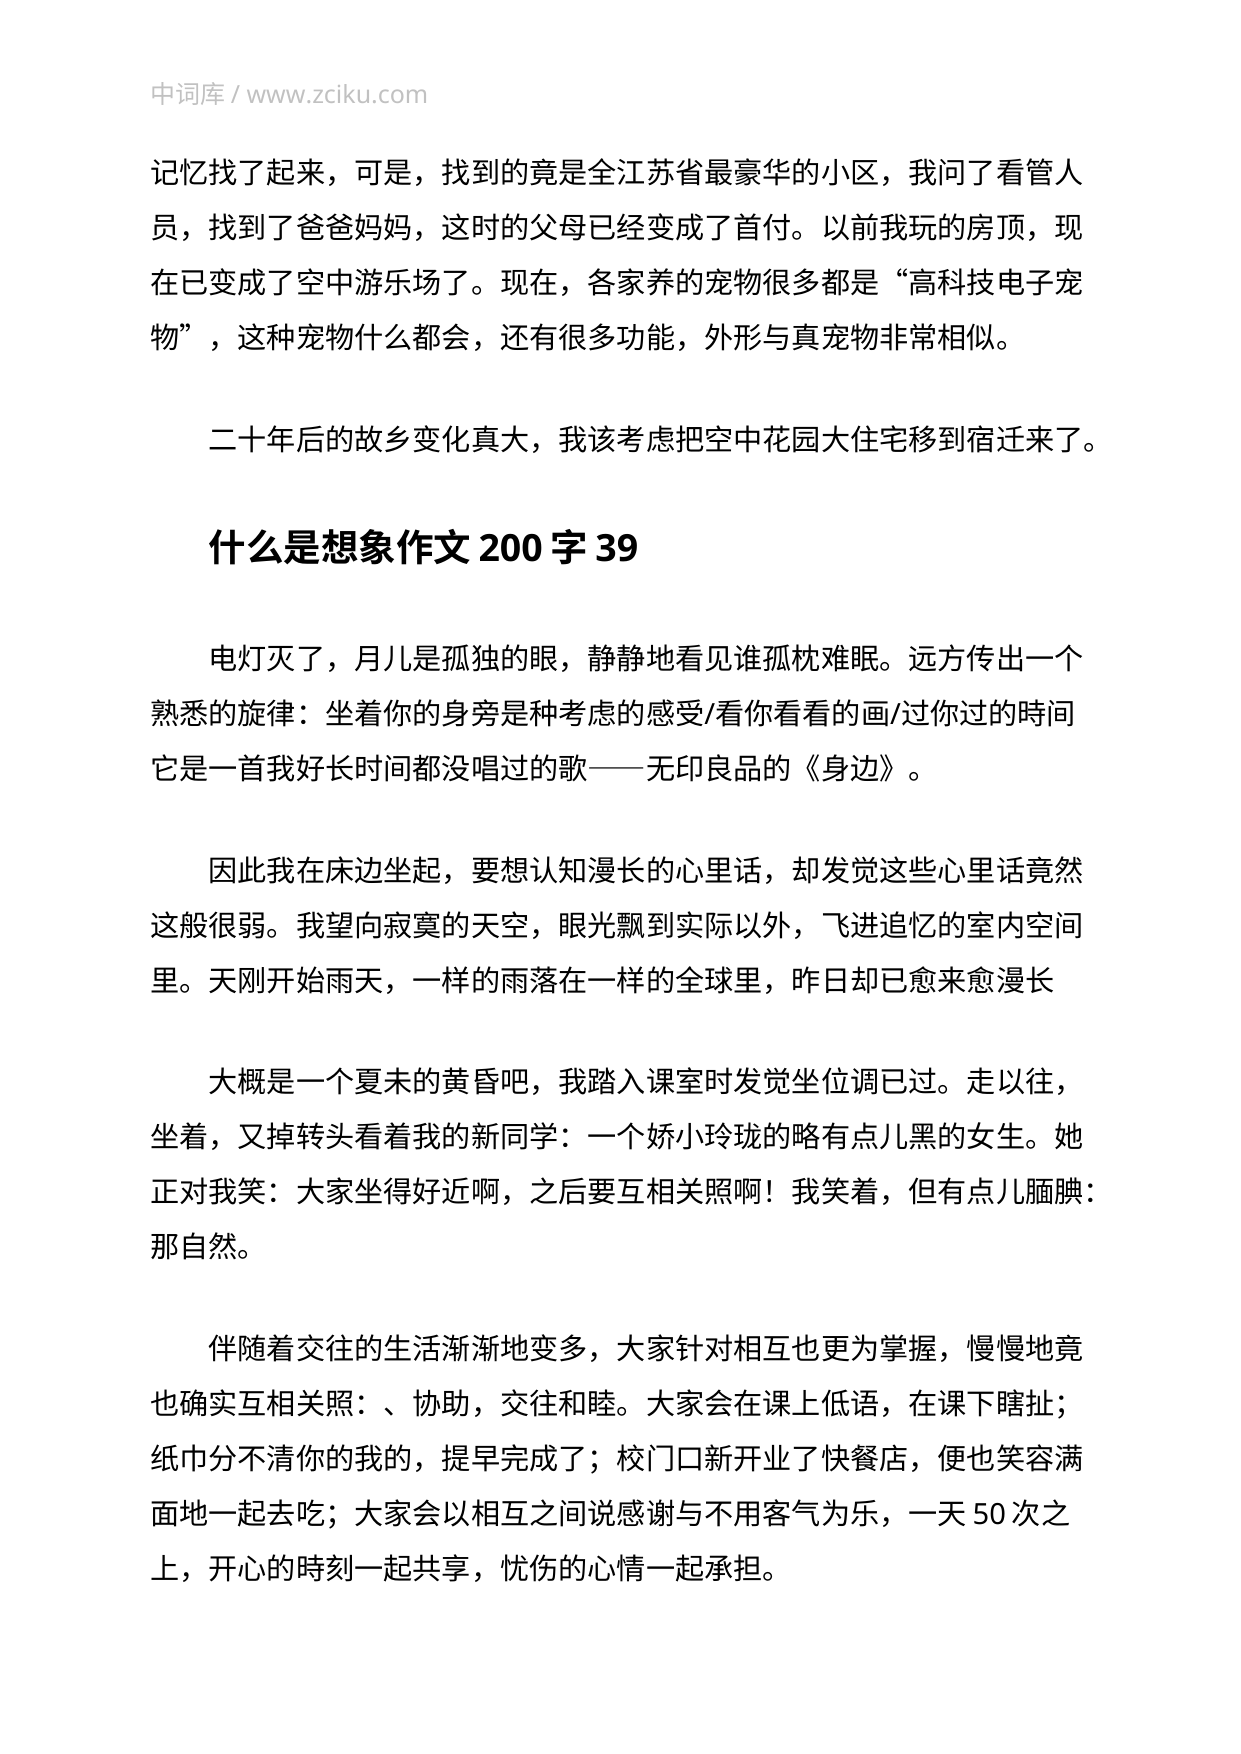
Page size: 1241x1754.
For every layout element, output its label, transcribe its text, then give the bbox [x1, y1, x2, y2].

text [150, 150, 1090, 357]
text 二十年后的故乡变化真大，我该考虑把空中花园大住宅移到宿迁来了。 [150, 416, 1090, 459]
text 电灯灭了，月儿是孤独的眼，静静地看见谁孤枕难眠。远方传出一个熟悉的旋律：坐着你的身旁是种考虑的感受/看你看看的画/过你过的時间它是一首我好长时间都没唱过的歌――无印良品的《身边》。 [150, 636, 1090, 788]
text 伴随着交往的生活渐渐地变多，大家针对相互也更为掌握，慢慢地竟也确实互相关照：、协助，交往和睦。大家会在课上低语，在课下瞎扯；纸巾分不清你的我的，提早完成了；校门口新开业了快餐店，便也笑容满面地一起去吃；大家会以相互之间说感谢与不用客气为乐，一天50次之上，开心的時刻一起共享，忧伤的心情一起承担。 [150, 1326, 1090, 1587]
text 大概是一个夏未的黄昏吧，我踏入课室时发觉坐位调已过。走以往，坐着，又掉转头看着我的新同学：一个娇小玲珑的略有点儿黑的女生。她正对我笑：大家坐得好近啊，之后要互相关照啊！我笑着，但有点儿腼腆：那自然。 [150, 1059, 1090, 1266]
text 什么是想象作文200字39 [150, 518, 1090, 573]
text 因此我在床边坐起，要想认知漫长的心里话，却发觉这些心里话竟然这般很弱。我望向寂寞的天空，眼光飘到实际以外，飞进追忆的室内空间里。天刚开始雨天，一样的雨落在一样的全球里，昨日却已愈来愈漫长 [150, 847, 1090, 999]
